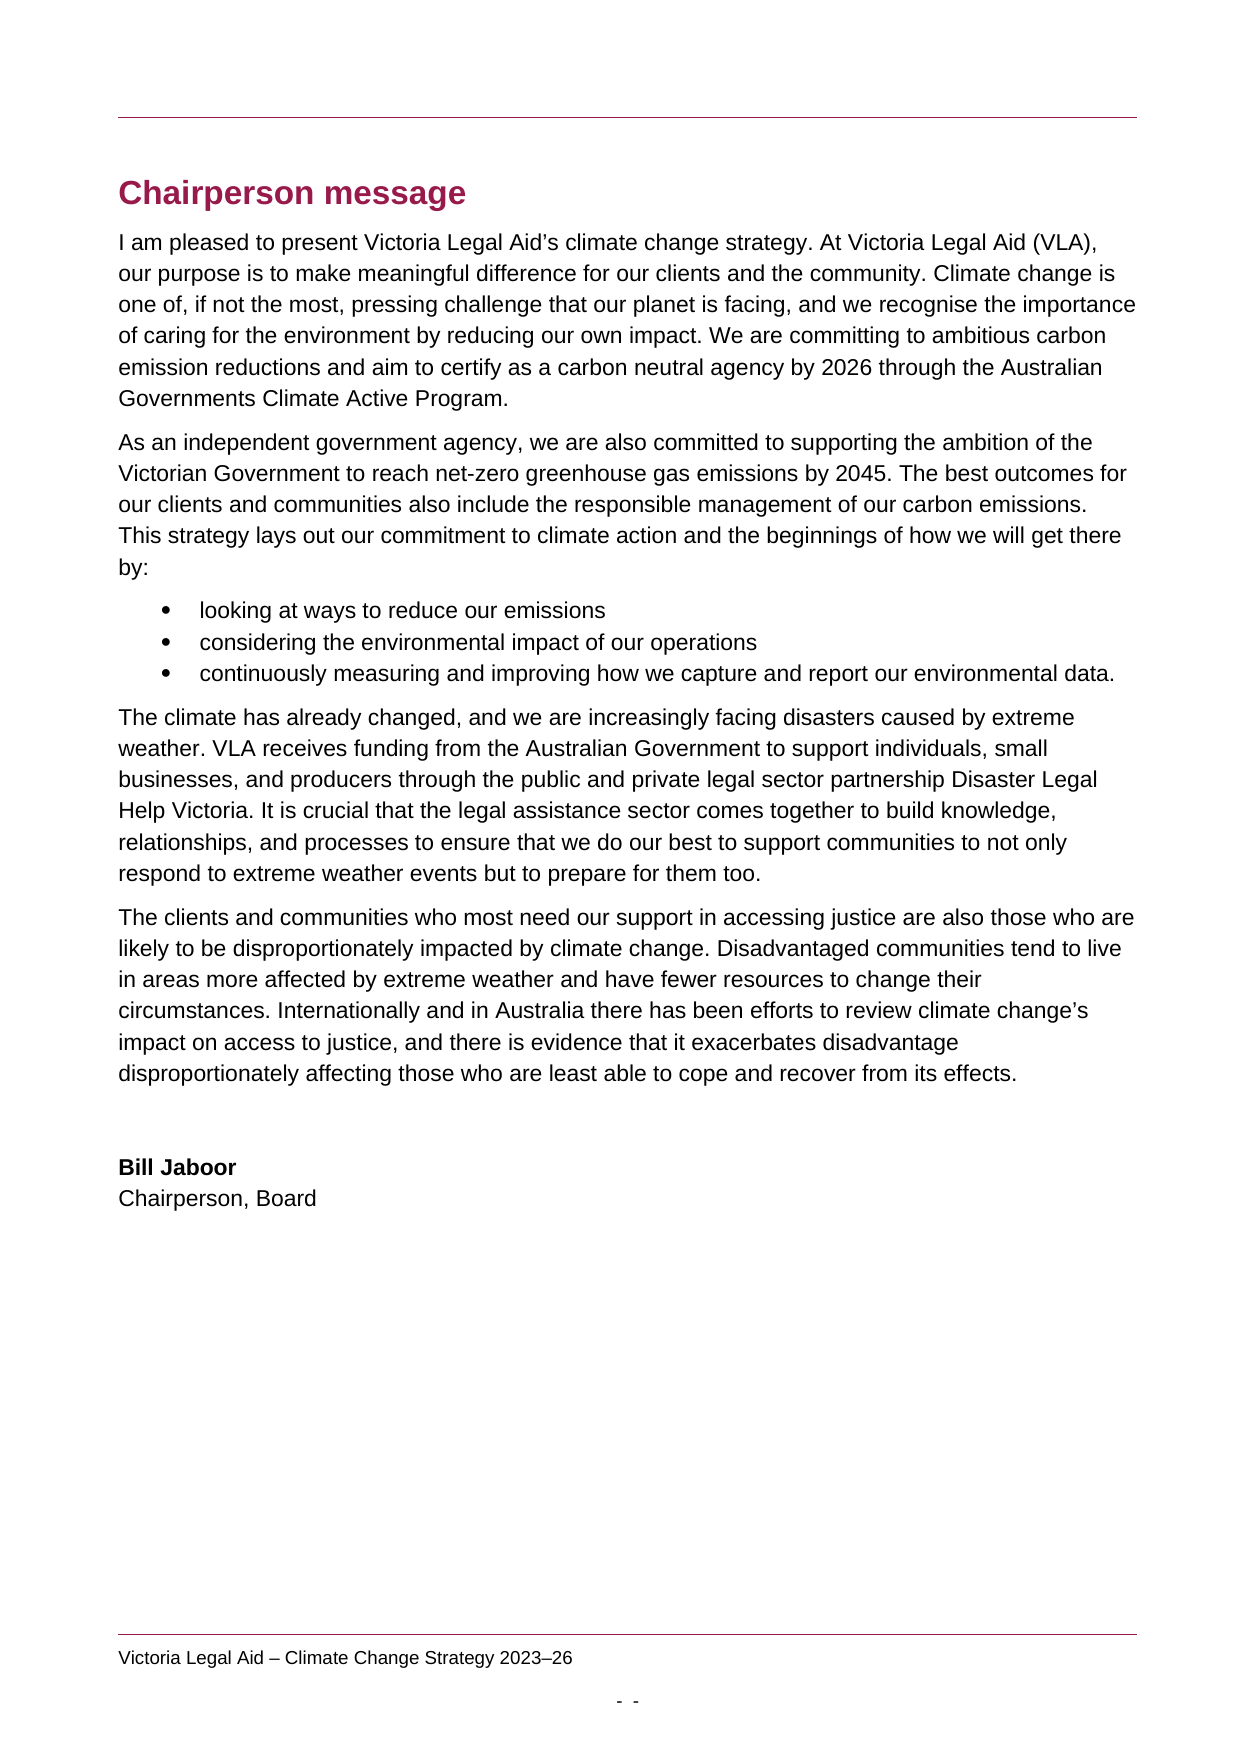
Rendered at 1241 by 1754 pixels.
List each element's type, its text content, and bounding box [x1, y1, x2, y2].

list considering the environmental impact of our operations [162, 624, 1137, 655]
text As an independent government agency, we are also committed to supporting the ambition of the Victorian Government to reach net-zero greenhouse gas emissions by 2045. The best outcomes for our clients and communities also include the responsible management of our carbon emissions. This strategy lays out our commitment to climate action and the beginnings of how we will get there by: [118, 424, 1137, 580]
text I am pleased to present Victoria Legal Aid’s climate change strategy. At Victoria Legal Aid (VLA), our purpose is to make meaningful difference for our clients and the community. Climate change is one of, if not the most, pressing challenge that our planet is facing, and we recognise the importance of caring for the environment by reducing our own impact. We are committing to ambitious carbon emission reductions and aim to certify as a carbon neutral agency by 2026 through the Australian Governments Climate Active Program. [118, 224, 1137, 411]
subtitle Chairperson message [118, 173, 1137, 211]
text Bill Jaboor Chairperson, Board [118, 1149, 1137, 1211]
list looking at ways to reduce our emissions [162, 592, 1137, 624]
text The clients and communities who most need our support in accessing justice are also those who are likely to be disproportionately impacted by climate change. Disadvantaged communities tend to live in areas more affected by extreme weather and have fewer resources to change their circumstances. Internationally and in Australia there has been efforts to review climate change’s impact on access to justice, and there is evidence that it exacerbates disadvantage disproportionately affecting those who are least able to cope and recover from its effects. [118, 899, 1137, 1086]
list continuously measuring and improving how we capture and report our environmental data. [162, 655, 1137, 686]
text The climate has already changed, and we are increasingly facing disasters caused by extreme weather. VLA receives funding from the Australian Government to support individuals, small businesses, and producers through the public and private legal sector partnership Disaster Legal Help Victoria. It is crucial that the legal assistance sector comes together to build knowledge, relationships, and processes to ensure that we do our best to support communities to not only respond to extreme weather events but to prepare for them too. [118, 699, 1137, 886]
